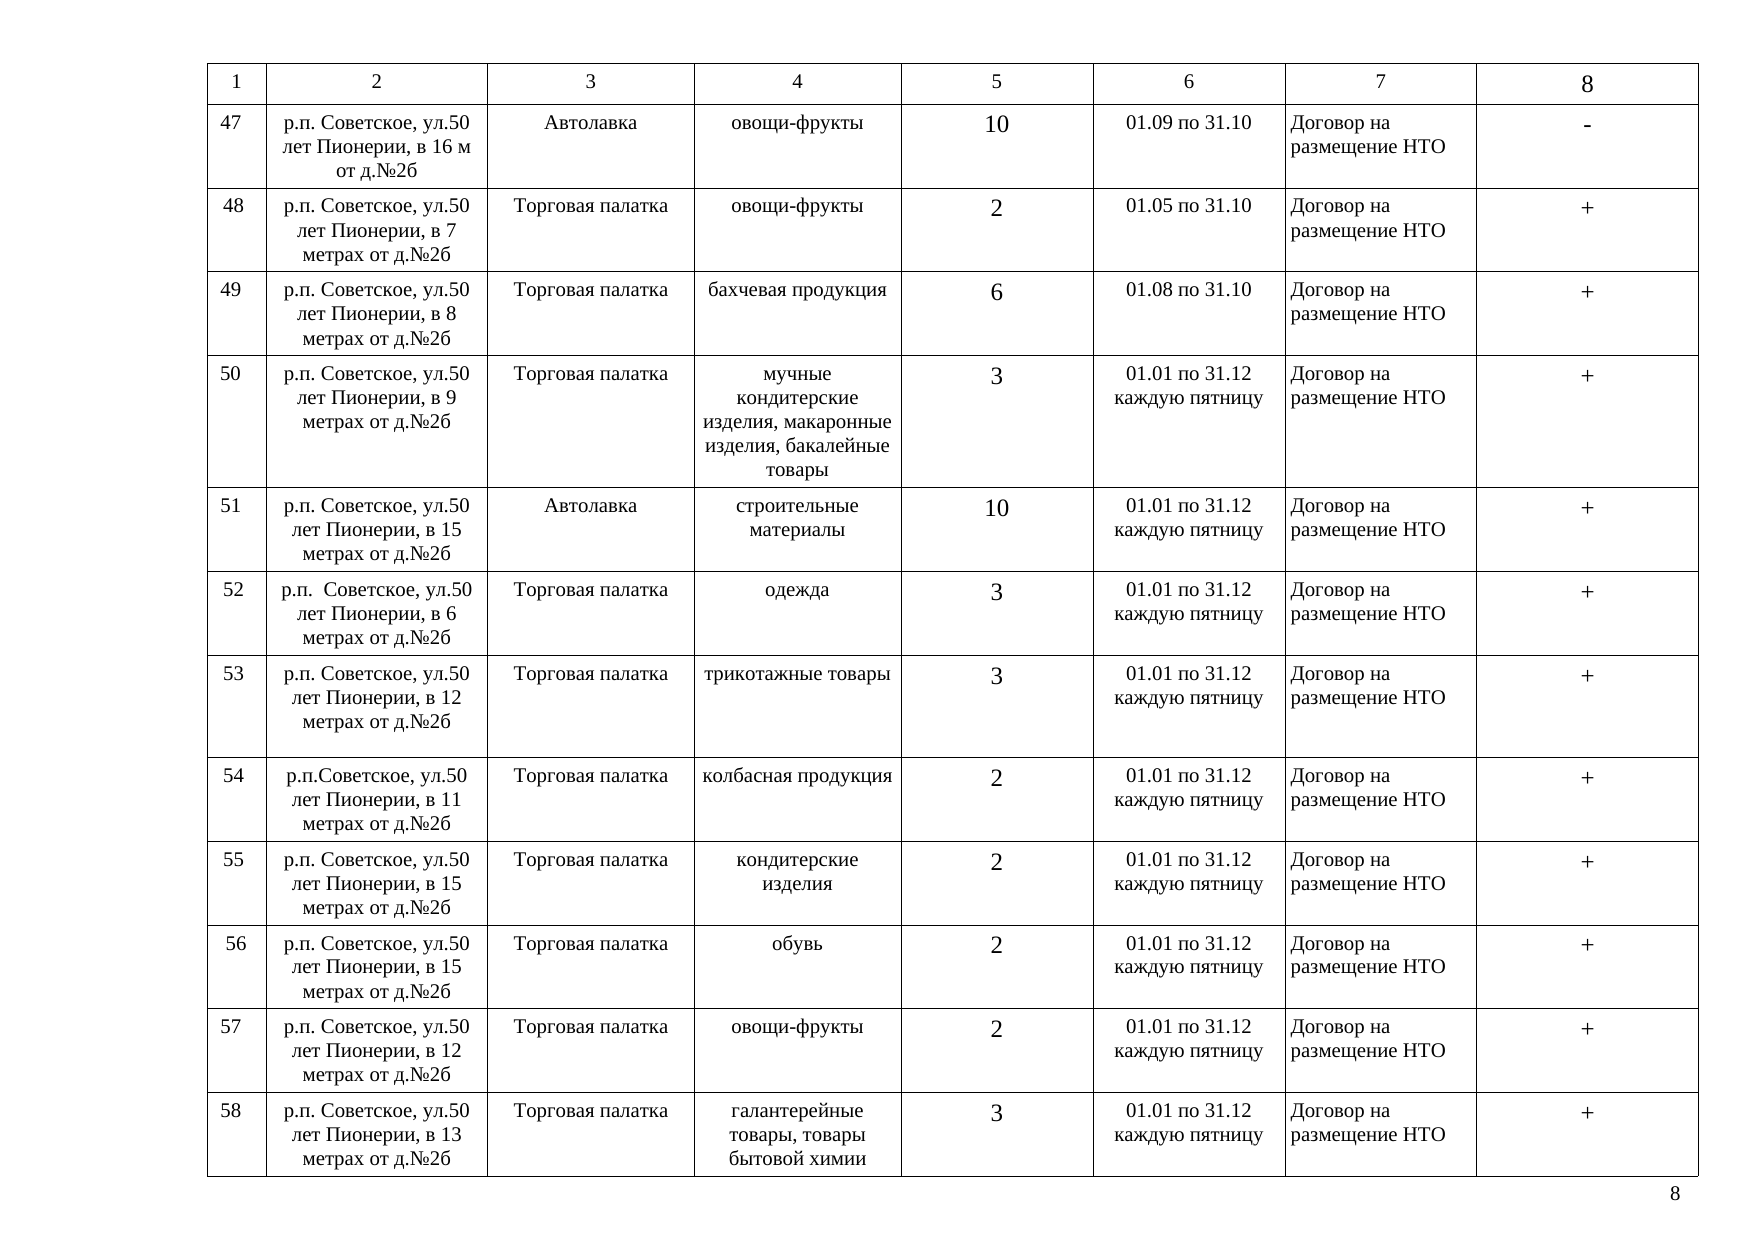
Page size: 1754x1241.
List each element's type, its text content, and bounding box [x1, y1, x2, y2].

table_cell колбасная продукция [695, 758, 901, 841]
table_cell мучные кондитерские изделия, макаронные изделия, бакалейные товары [695, 356, 901, 487]
table_cell Торговая палатка [488, 1093, 694, 1176]
table_cell р.п. Советское, ул.50 лет Пионерии, в 16 м от д.№2б [267, 105, 487, 187]
table_cell 01.09 по 31.10 [1094, 105, 1285, 187]
table_cell Договор на размещение НТО [1286, 189, 1476, 271]
table_cell р.п. Советское, ул.50 лет Пионерии, в 15 метрах от д.№2б [267, 488, 487, 571]
table_cell 2 [902, 926, 1093, 1008]
table_header 1 [208, 64, 266, 104]
table_cell + [1477, 1093, 1698, 1176]
table_cell 6 [902, 272, 1093, 355]
table_cell р.п. Советское, ул.50 лет Пионерии, в 7 метрах от д.№2б [267, 189, 487, 271]
table_cell овощи-фрукты [695, 189, 901, 271]
table_cell 2 [902, 189, 1093, 271]
table_header 8 [1477, 64, 1698, 104]
table_cell + [1477, 842, 1698, 924]
table_cell 2 [902, 758, 1093, 841]
table_cell + [1477, 758, 1698, 841]
table_cell 2 [902, 1009, 1093, 1092]
table_cell 53 [208, 656, 266, 757]
table_cell + [1477, 572, 1698, 655]
table_header 4 [695, 64, 901, 104]
table_cell 52 [208, 572, 266, 655]
table_cell 57 [208, 1009, 266, 1092]
table_cell р.п. Советское, ул.50 лет Пионерии, в 15 метрах от д.№2б [267, 926, 487, 1008]
table_cell р.п. Советское, ул.50 лет Пионерии, в 6 метрах от д.№2б [267, 572, 487, 655]
table_cell 10 [902, 488, 1093, 571]
table_cell 48 [208, 189, 266, 271]
table_cell Автолавка [488, 488, 694, 571]
table_cell 01.01 по 31.12 каждую пятницу [1094, 1093, 1285, 1176]
table_cell 01.01 по 31.12 каждую пятницу [1094, 656, 1285, 757]
table_cell + [1477, 1009, 1698, 1092]
table_cell Торговая палатка [488, 189, 694, 271]
table_cell - [1477, 105, 1698, 187]
table_cell Торговая палатка [488, 842, 694, 924]
table_cell Договор на размещение НТО [1286, 572, 1476, 655]
table_cell 3 [902, 656, 1093, 757]
table_cell Торговая палатка [488, 272, 694, 355]
table_cell 58 [208, 1093, 266, 1176]
table_cell 01.08 по 31.10 [1094, 272, 1285, 355]
table_cell 47 [208, 105, 266, 187]
table_cell Договор на размещение НТО [1286, 488, 1476, 571]
table_cell р.п. Советское, ул.50 лет Пионерии, в 13 метрах от д.№2б [267, 1093, 487, 1176]
table_cell Торговая палатка [488, 356, 694, 487]
table_cell 01.01 по 31.12 каждую пятницу [1094, 842, 1285, 924]
table_cell Договор на размещение НТО [1286, 1009, 1476, 1092]
table_cell + [1477, 272, 1698, 355]
table_cell 54 [208, 758, 266, 841]
table_cell овощи-фрукты [695, 105, 901, 187]
table_cell Торговая палатка [488, 572, 694, 655]
table_header 5 [902, 64, 1093, 104]
table_cell Автолавка [488, 105, 694, 187]
table_cell строительные материалы [695, 488, 901, 571]
table_cell овощи-фрукты [695, 1009, 901, 1092]
table_cell 10 [902, 105, 1093, 187]
table_cell бахчевая продукция [695, 272, 901, 355]
table_cell Договор на размещение НТО [1286, 926, 1476, 1008]
table_cell Торговая палатка [488, 758, 694, 841]
table_cell 01.01 по 31.12 каждую пятницу [1094, 926, 1285, 1008]
table_cell 3 [902, 1093, 1093, 1176]
table_cell Договор на размещение НТО [1286, 356, 1476, 487]
table_cell 3 [902, 572, 1093, 655]
table_header 6 [1094, 64, 1285, 104]
table_cell Договор на размещение НТО [1286, 1093, 1476, 1176]
table_cell 50 [208, 356, 266, 487]
table_cell р.п. Советское, ул.50 лет Пионерии, в 12 метрах от д.№2б [267, 656, 487, 757]
table_cell 2 [902, 842, 1093, 924]
table_cell + [1477, 488, 1698, 571]
table_cell 51 [208, 488, 266, 571]
table_cell 01.01 по 31.12 каждую пятницу [1094, 572, 1285, 655]
table_cell 49 [208, 272, 266, 355]
table_header 2 [267, 64, 487, 104]
table_cell р.п. Советское, ул.50 лет Пионерии, в 15 метрах от д.№2б [267, 842, 487, 924]
table_cell Торговая палатка [488, 926, 694, 1008]
table_cell 01.01 по 31.12 каждую пятницу [1094, 758, 1285, 841]
table_cell кондитерские изделия [695, 842, 901, 924]
table_cell 3 [902, 356, 1093, 487]
table_cell + [1477, 926, 1698, 1008]
table_cell 55 [208, 842, 266, 924]
table_cell + [1477, 656, 1698, 757]
table_cell одежда [695, 572, 901, 655]
table_cell Договор на размещение НТО [1286, 656, 1476, 757]
table_cell 01.01 по 31.12 каждую пятницу [1094, 1009, 1285, 1092]
table_cell Договор на размещение НТО [1286, 758, 1476, 841]
table_cell р.п.Советское, ул.50 лет Пионерии, в 11 метрах от д.№2б [267, 758, 487, 841]
table_cell 01.05 по 31.10 [1094, 189, 1285, 271]
table_cell 01.01 по 31.12 каждую пятницу [1094, 488, 1285, 571]
table_cell Договор на размещение НТО [1286, 842, 1476, 924]
table_cell р.п. Советское, ул.50 лет Пионерии, в 8 метрах от д.№2б [267, 272, 487, 355]
table_cell Договор на размещение НТО [1286, 105, 1476, 187]
table_cell трикотажные товары [695, 656, 901, 757]
table_cell обувь [695, 926, 901, 1008]
table_cell 56 [208, 926, 266, 1008]
table_header 7 [1286, 64, 1476, 104]
table_cell + [1477, 356, 1698, 487]
table_cell Торговая палатка [488, 656, 694, 757]
table_header 3 [488, 64, 694, 104]
table_cell 01.01 по 31.12 каждую пятницу [1094, 356, 1285, 487]
table_cell р.п. Советское, ул.50 лет Пионерии, в 12 метрах от д.№2б [267, 1009, 487, 1092]
table_cell Договор на размещение НТО [1286, 272, 1476, 355]
table_cell Торговая палатка [488, 1009, 694, 1092]
table_cell + [1477, 189, 1698, 271]
table_cell галантерейные товары, товары бытовой химии [695, 1093, 901, 1176]
table_cell р.п. Советское, ул.50 лет Пионерии, в 9 метрах от д.№2б [267, 356, 487, 487]
